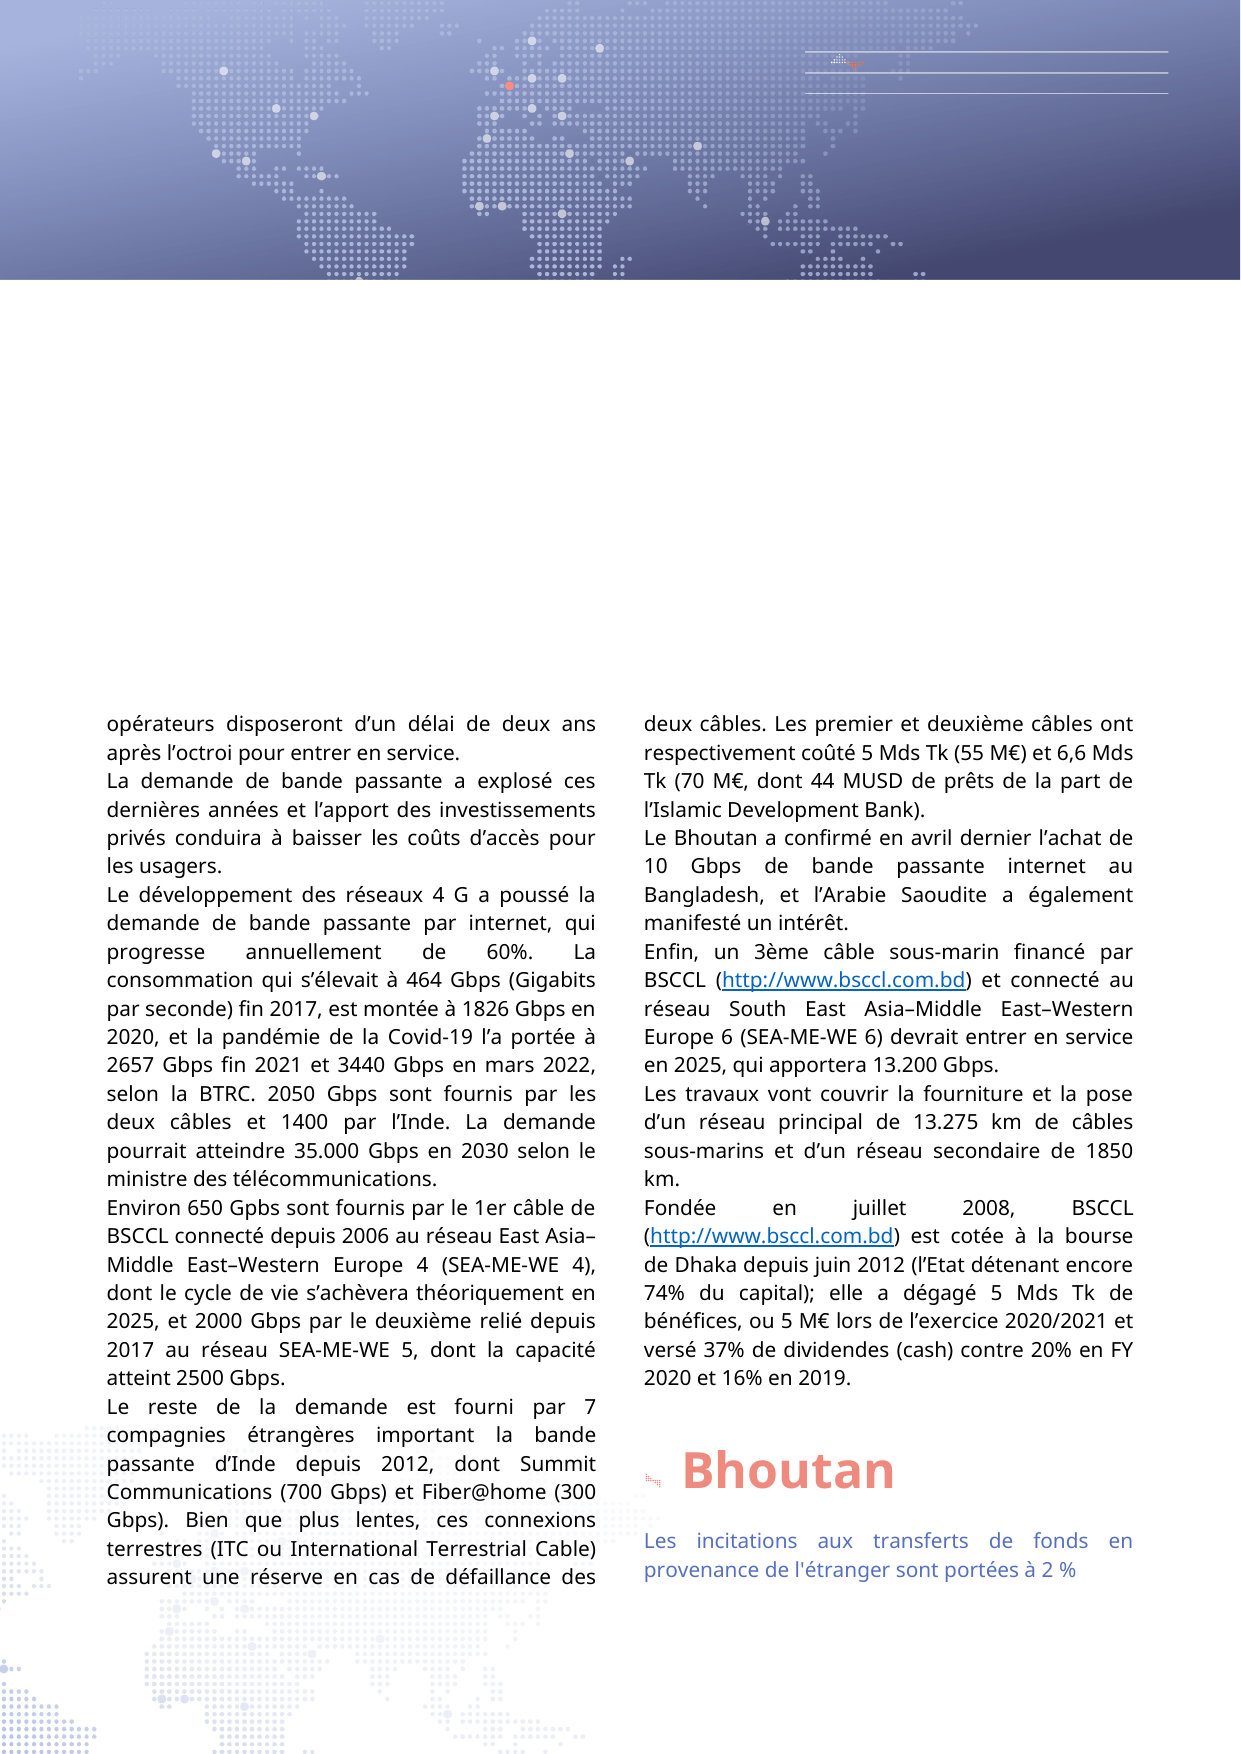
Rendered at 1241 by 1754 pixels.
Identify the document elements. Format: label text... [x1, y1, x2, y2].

list Bhoutan [644, 1445, 1134, 1499]
text Le Bhoutan a confirmé en avril dernier l’achat de 10 Gbps de bande passante internet au Bangladesh, et l’Arabie Saoudite a également manifesté un intérêt. [644, 823, 1134, 937]
text Fondée en juillet 2008, BSCCL (http://www.bsccl.com.bd) est cotée à la bourse de Dhaka depuis juin 2012 (l’Etat détenant encore 74% du capital); elle a dégagé 5 Mds Tk de bénéfices, ou 5 M€ lors de l’exercice 2020/2021 et versé 37% de dividendes (cash) contre 20% en FY 2020 et 16% en 2019. [644, 1193, 1134, 1392]
text Enfin, un 3ème câble sous-marin financé par BSCCL (http://www.bsccl.com.bd) et connecté au réseau South East Asia–Middle East–Western Europe 6 (SEA-ME-WE 6) devrait entrer en service en 2025, qui apportera 13.200 Gbps. [644, 937, 1134, 1079]
text La demande de bande passante a explosé ces dernières années et l’apport des investissements privés conduira à baisser les coûts d’accès pour les usagers. [106, 766, 596, 880]
text Le reste de la demande est fourni par 7 compagnies étrangères important la bande passante d’Inde depuis 2012, dont Summit Communications (700 Gbps) et Fiber@home (300 Gbps). Bien que plus lentes, ces connexions terrestres (ITC ou International Terrestrial Cable) assurent une réserve en cas de défaillance des deux câbles. Les premier et deuxième câbles ont respectivement coûté 5 Mds Tk (55 M€) et 6,6 Mds Tk (70 M€, dont 44 MUSD de prêts de la part de l’Islamic Development Bank). [644, 709, 1134, 823]
text Le reste de la demande est fourni par 7 compagnies étrangères important la bande passante d’Inde depuis 2012, dont Summit Communications (700 Gbps) et Fiber@home (300 Gbps). Bien que plus lentes, ces connexions terrestres (ITC ou International Terrestrial Cable) assurent une réserve en cas de défaillance des deux câbles. Les premier et deuxième câbles ont respectivement coûté 5 Mds Tk (55 M€) et 6,6 Mds Tk (70 M€, dont 44 MUSD de prêts de la part de l’Islamic Development Bank). [106, 1392, 596, 1591]
text Environ 650 Gpbs sont fournis par le 1er câble de BSCCL connecté depuis 2006 au réseau East Asia–Middle East–Western Europe 4 (SEA-ME-WE 4), dont le cycle de vie s’achèvera théoriquement en 2025, et 2000 Gbps par le deuxième relié depuis 2017 au réseau SEA-ME-WE 5, dont la capacité atteint 2500 Gbps. [106, 1193, 596, 1392]
text Les incitations aux transferts de fonds en provenance de l'étranger sont portées à 2 % [644, 1527, 1134, 1583]
text Le développement des réseaux 4 G a poussé la demande de bande passante par internet, qui progresse annuellement de 60%. La consommation qui s’élevait à 464 Gbps (Gigabits par seconde) fin 2017, est montée à 1826 Gbps en 2020, et la pandémie de la Covid-19 l’a portée à 2657 Gbps fin 2021 et 3440 Gbps en mars 2022, selon la BTRC. 2050 Gbps sont fournis par les deux câbles et 1400 par l’Inde. La demande pourrait atteindre 35.000 Gbps en 2030 selon le ministre des télécommunications. [106, 880, 596, 1193]
text Les travaux vont couvrir la fourniture et la pose d’un réseau principal de 13.275 km de câbles sous-marins et d’un réseau secondaire de 1850 km. [644, 1079, 1134, 1193]
text La licence de base coûtera 100 M BDT (1 M€) et la licence annuelle 30 M BDT (300.000€). Les opérateurs disposeront d’un délai de deux ans après l’octroi pour entrer en service. [106, 709, 596, 766]
picture [0, 0, 1241, 1754]
